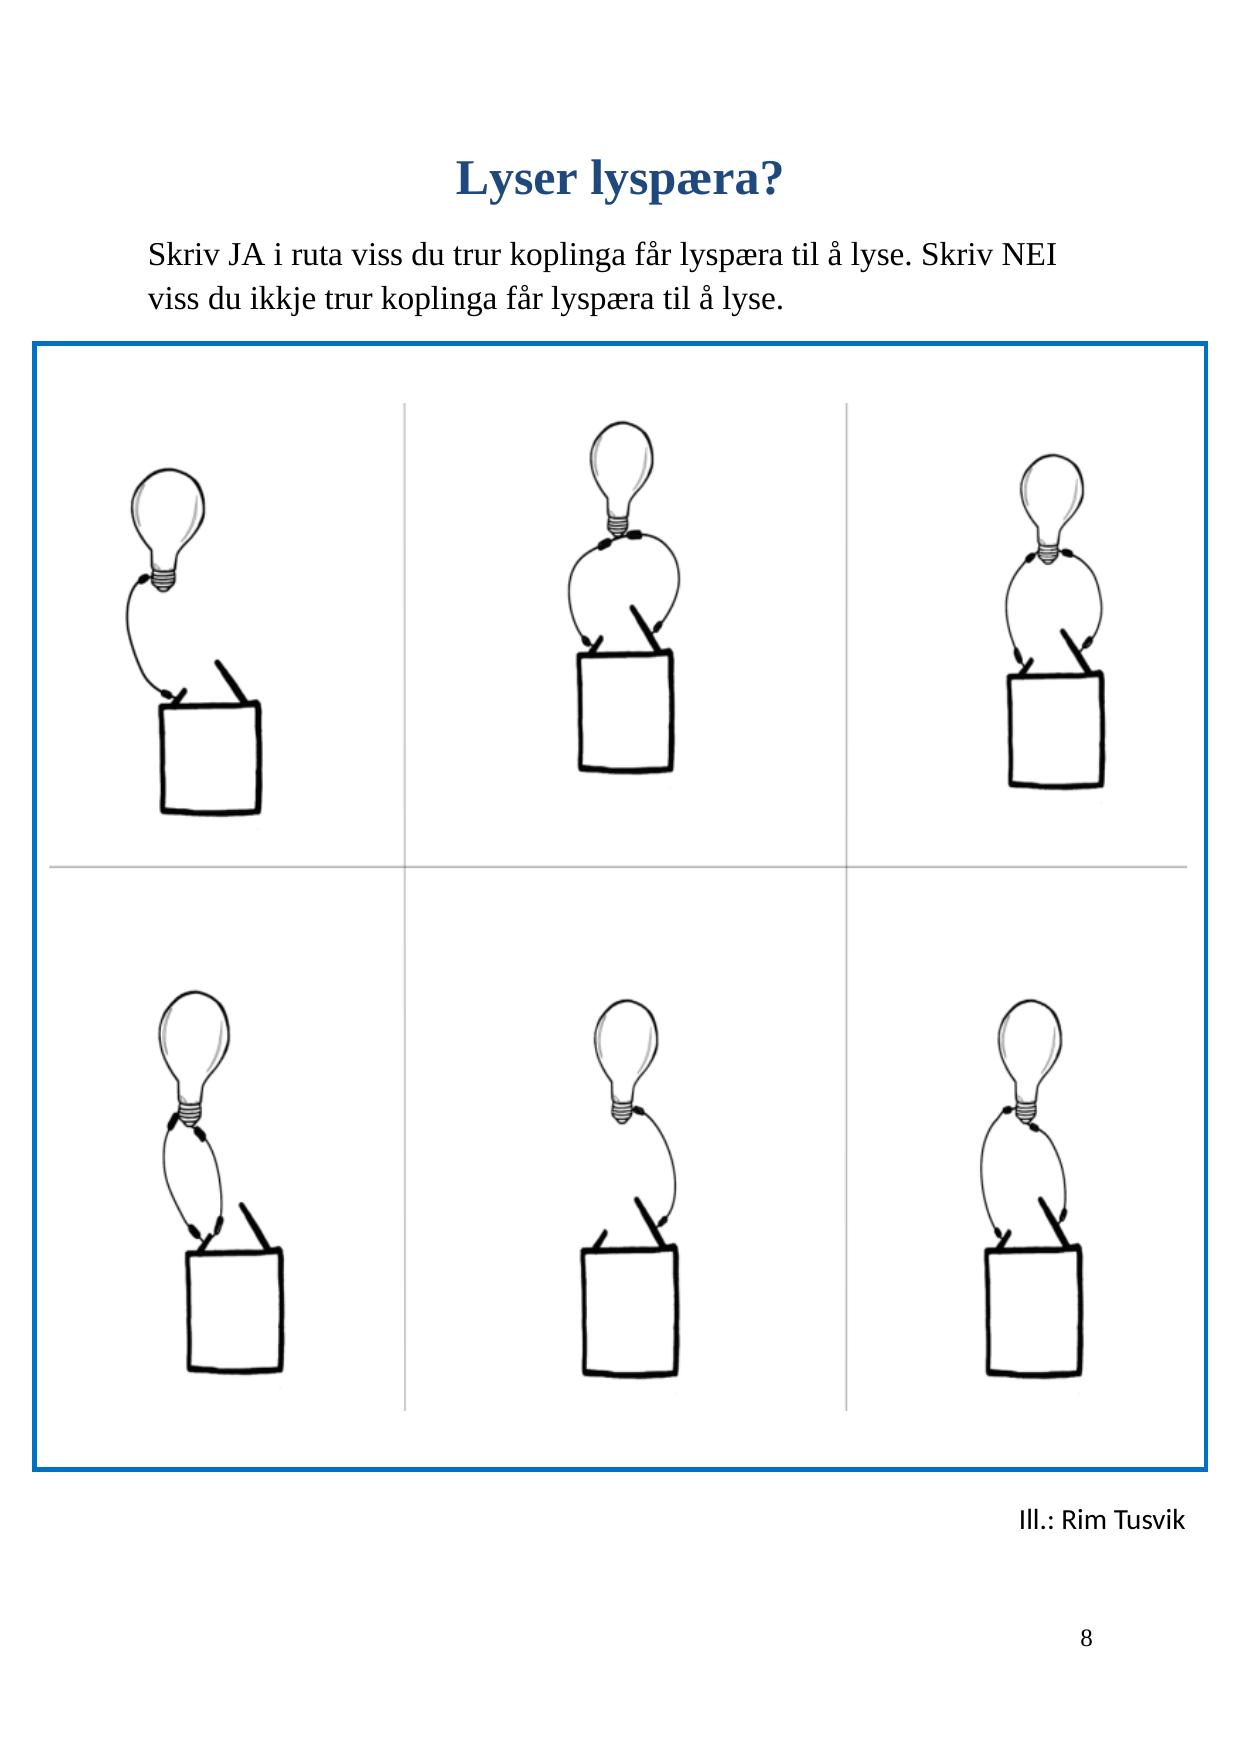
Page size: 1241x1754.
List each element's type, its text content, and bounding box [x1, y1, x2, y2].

text Lyser lyspæra? [148, 148, 1093, 205]
text Skriv JA i ruta viss du trur koplinga får lyspæra til å lyse. Skriv NEI viss du ikkje trur koplinga får lyspæra til å lyse. [148, 234, 1093, 317]
picture [49, 403, 1187, 1411]
